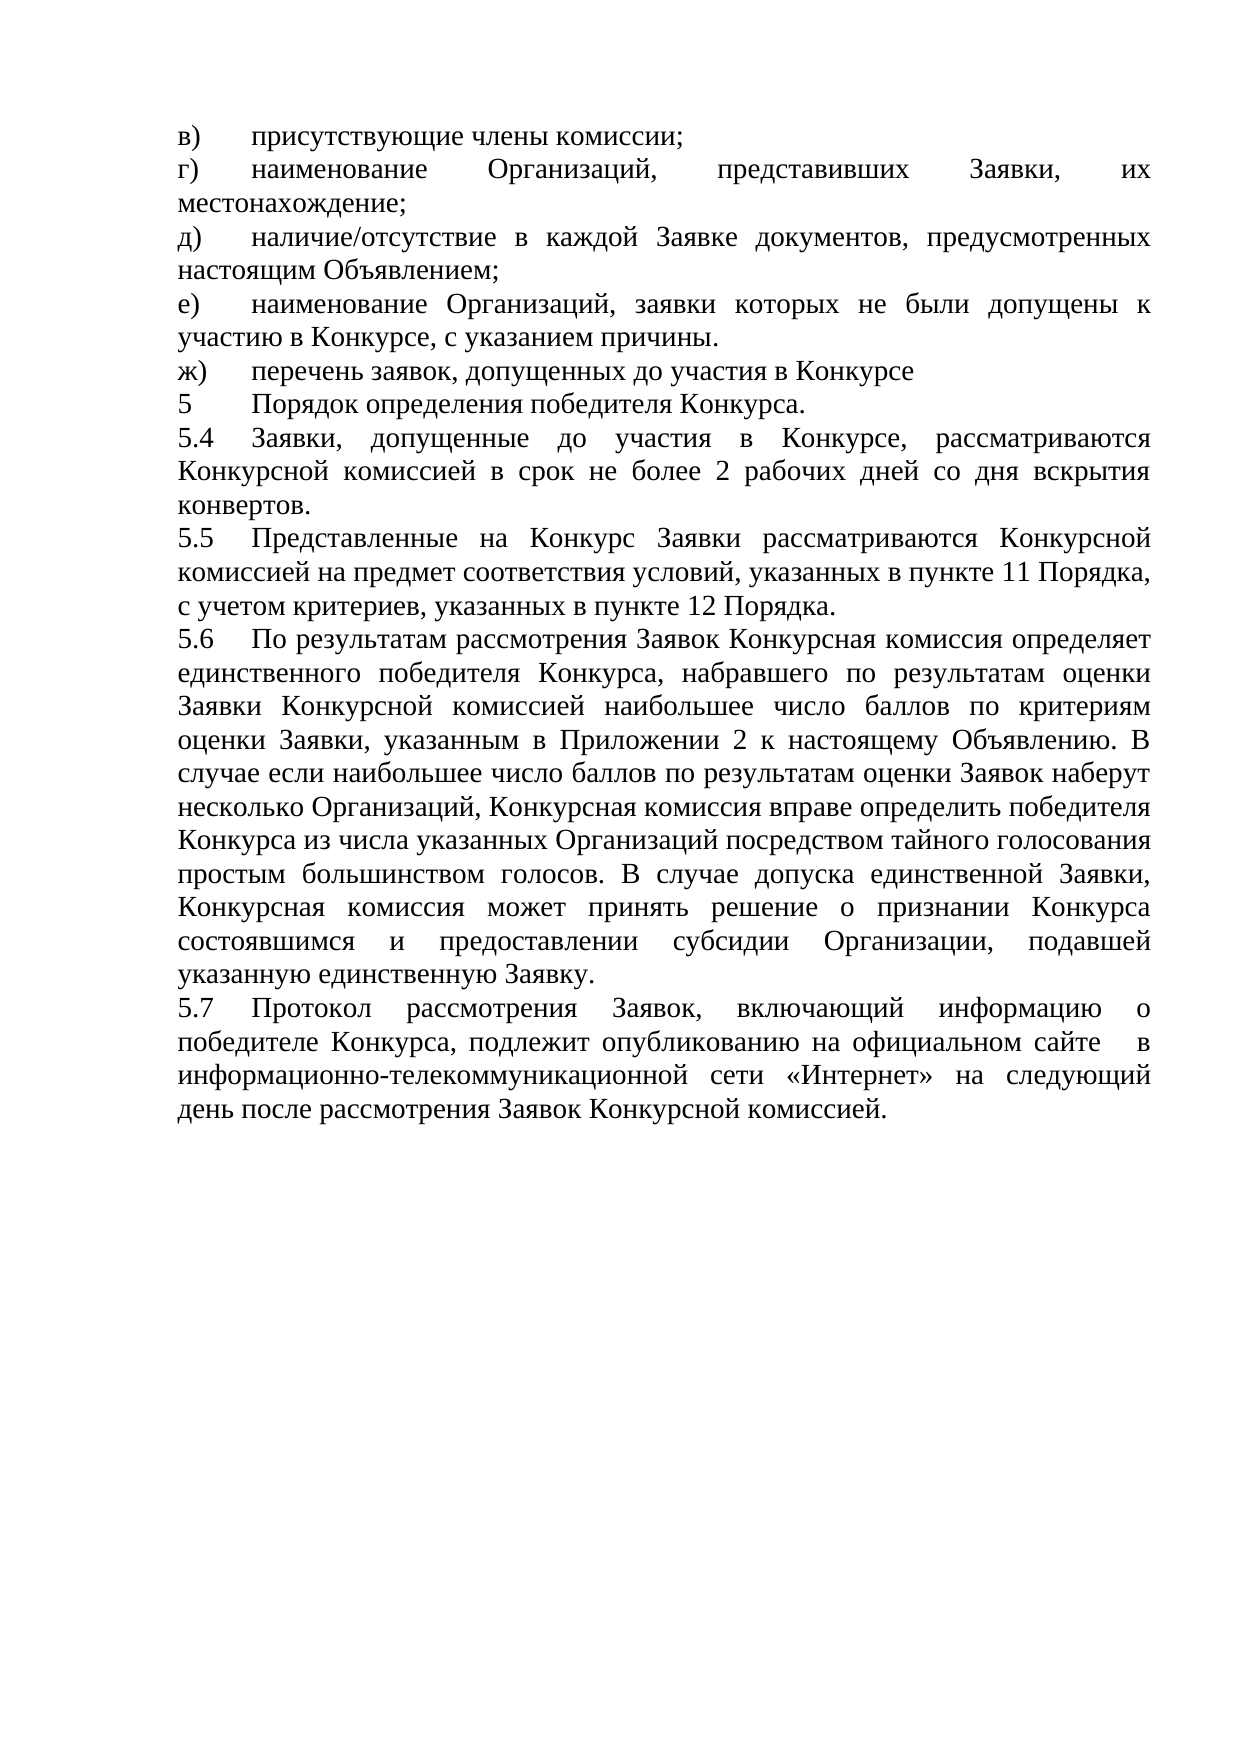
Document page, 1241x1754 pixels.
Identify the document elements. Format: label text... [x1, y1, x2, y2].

list наличие/отсутствие в каждой Заявке документов, предусмотренных настоящим Объявлением; [177, 219, 1152, 286]
list перечень заявок, допущенных до участия в Конкурсе [177, 353, 1152, 386]
list Представленные на Конкурс Заявки рассматриваются Конкурсной комиссией на предмет соответствия условий, указанных в пункте 11 Порядка, с учетом критериев, указанных в пункте 12 Порядка. [177, 521, 1152, 621]
list присутствующие члены комиссии; [177, 118, 1152, 152]
list наименование Организаций, заявки которых не были допущены к участию в Конкурсе, с указанием причины. [177, 286, 1152, 353]
list Протокол рассмотрения Заявок, включающий информацию о победителе Конкурса, подлежит опубликованию на официальном сайте в информационно-телекоммуникационной сети «Интернет» на следующий день после рассмотрения Заявок Конкурсной комиссией. [177, 990, 1152, 1124]
list Порядок определения победителя Конкурса. [177, 386, 1152, 420]
list наименование Организаций, представивших Заявки, их местонахождение; [177, 152, 1152, 219]
list По результатам рассмотрения Заявок Конкурсная комиссия определяет единственного победителя Конкурса, набравшего по результатам оценки Заявки Конкурсной комиссией наибольшее число баллов по критериям оценки Заявки, указанным в Приложении 2 к настоящему Объявлению. В случае если наибольшее число баллов по результатам оценки Заявок наберут несколько Организаций, Конкурсная комиссия вправе определить победителя Конкурса из числа указанных Организаций посредством тайного голосования простым большинством голосов. В случае допуска единственной Заявки, Конкурсная комиссия может принять решение о признании Конкурса состоявшимся и предоставлении субсидии Организации, подавшей указанную единственную Заявку. [177, 621, 1152, 990]
list Заявки, допущенные до участия в Конкурсе, рассматриваются Конкурсной комиссией в срок не более 2 рабочих дней со дня вскрытия конвертов. [177, 420, 1152, 521]
